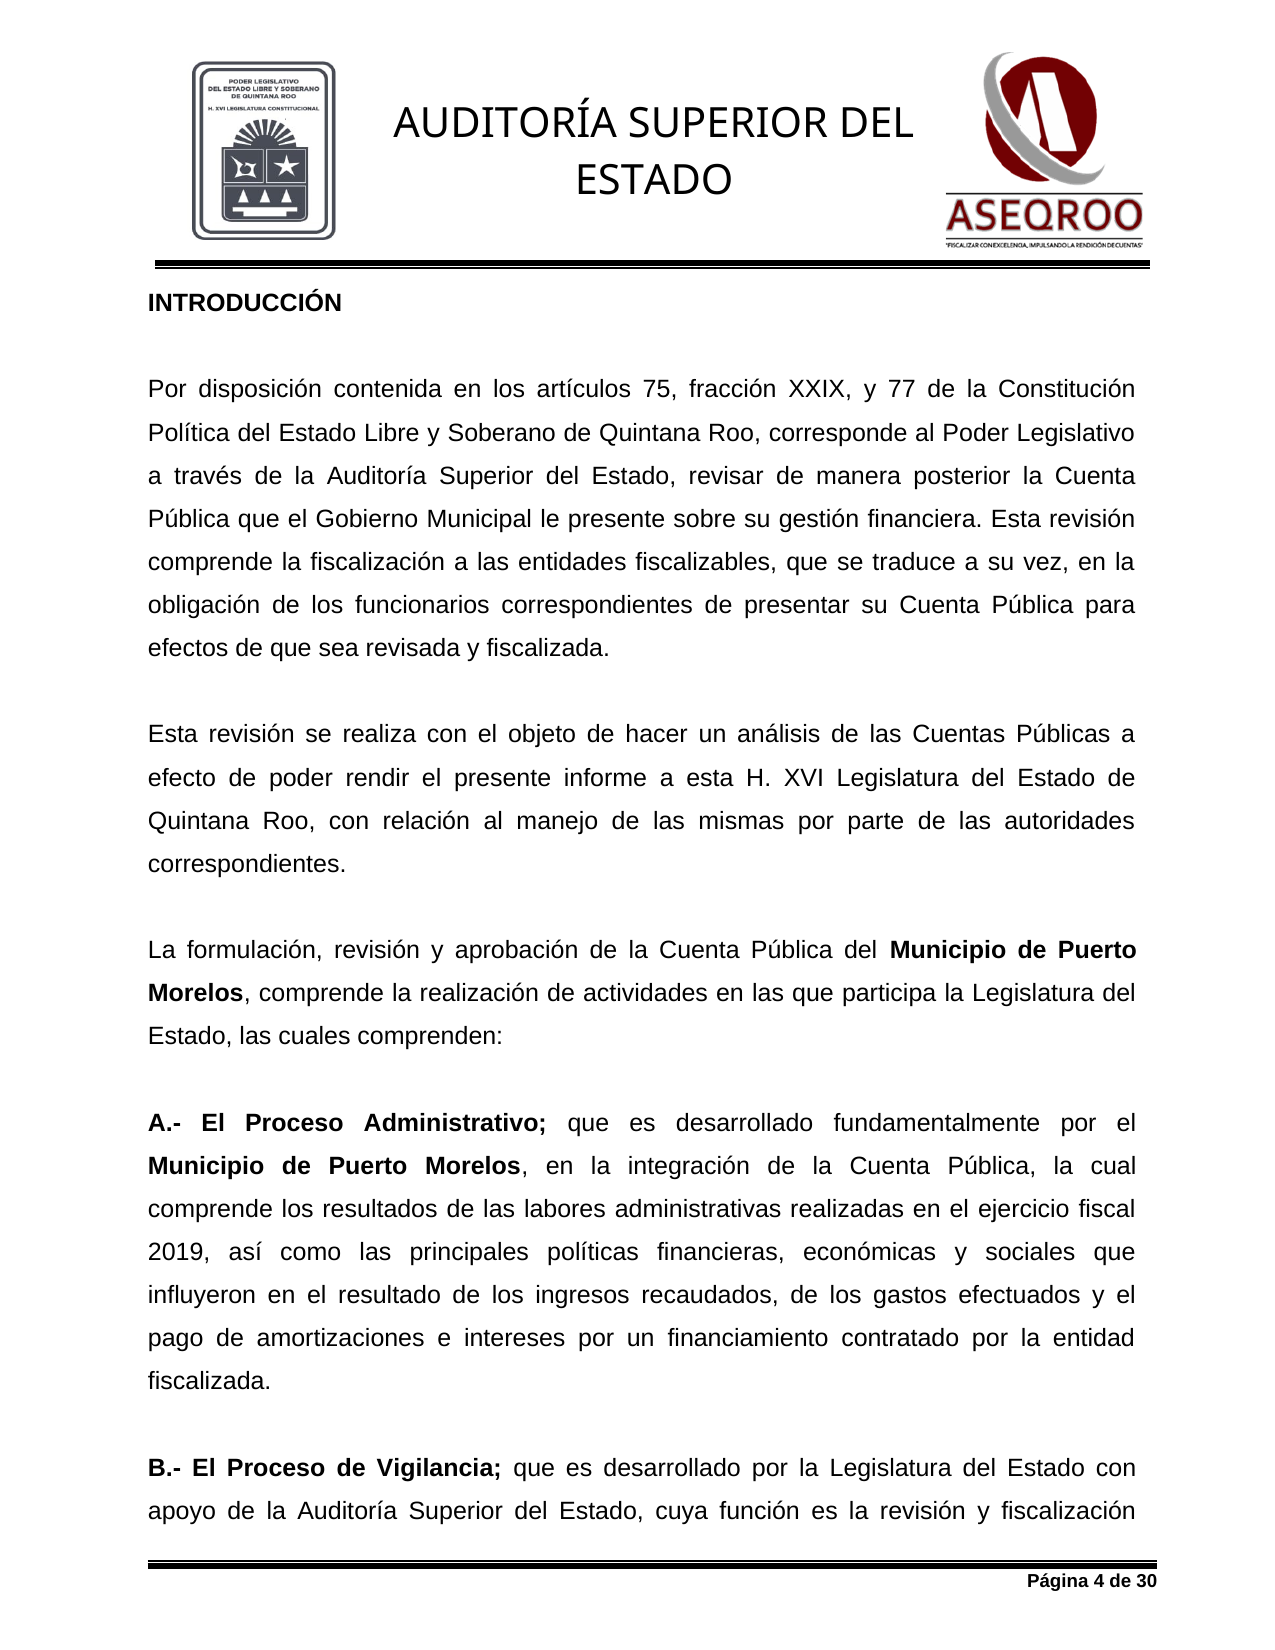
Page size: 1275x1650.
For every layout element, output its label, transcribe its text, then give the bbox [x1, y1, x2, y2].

text Esta revisión se realiza con el objeto de hacer un análisis de las Cuentas Públicas a efecto de poder rendir el presente informe a esta H. XVI Legislatura del Estado de Quintana Roo, con relación al manejo de las mismas por parte de las autoridades correspondientes. [148, 719, 1137, 877]
text Por disposición contenida en los artículos 75, fracción XXIX, y 77 de la Constitución Política del Estado Libre y Soberano de Quintana Roo, corresponde al Poder Legislativo a través de la Auditoría Superior del Estado, revisar de manera posterior la Cuenta Pública que el Gobierno Municipal le presente sobre su gestión financiera. Esta revisión comprende la fiscalización a las entidades fiscalizables, que se traduce a su vez, en la obligación de los funcionarios correspondientes de presentar su Cuenta Pública para efectos de que sea revisada y fiscalizada. [148, 374, 1137, 662]
text INTRODUCCIÓN [148, 288, 1137, 317]
picture [945, 52, 1143, 248]
text A.- El Proceso Administrativo; que es desarrollado fundamentalmente por el Municipio de Puerto Morelos, en la integración de la Cuenta Pública, la cual comprende los resultados de las labores administrativas realizadas en el ejercicio fiscal 2019, así como las principales políticas financieras, económicas y sociales que influyeron en el resultado de los ingresos recaudados, de los gastos efectuados y el pago de amortizaciones e intereses por un financiamiento contratado por la entidad fiscalizada. [148, 1107, 1137, 1395]
text La formulación, revisión y aprobación de la Cuenta Pública del Municipio de Puerto Morelos, comprende la realización de actividades en las que participa la Legislatura del Estado, las cuales comprenden: [148, 935, 1137, 1050]
picture [187, 60, 337, 240]
